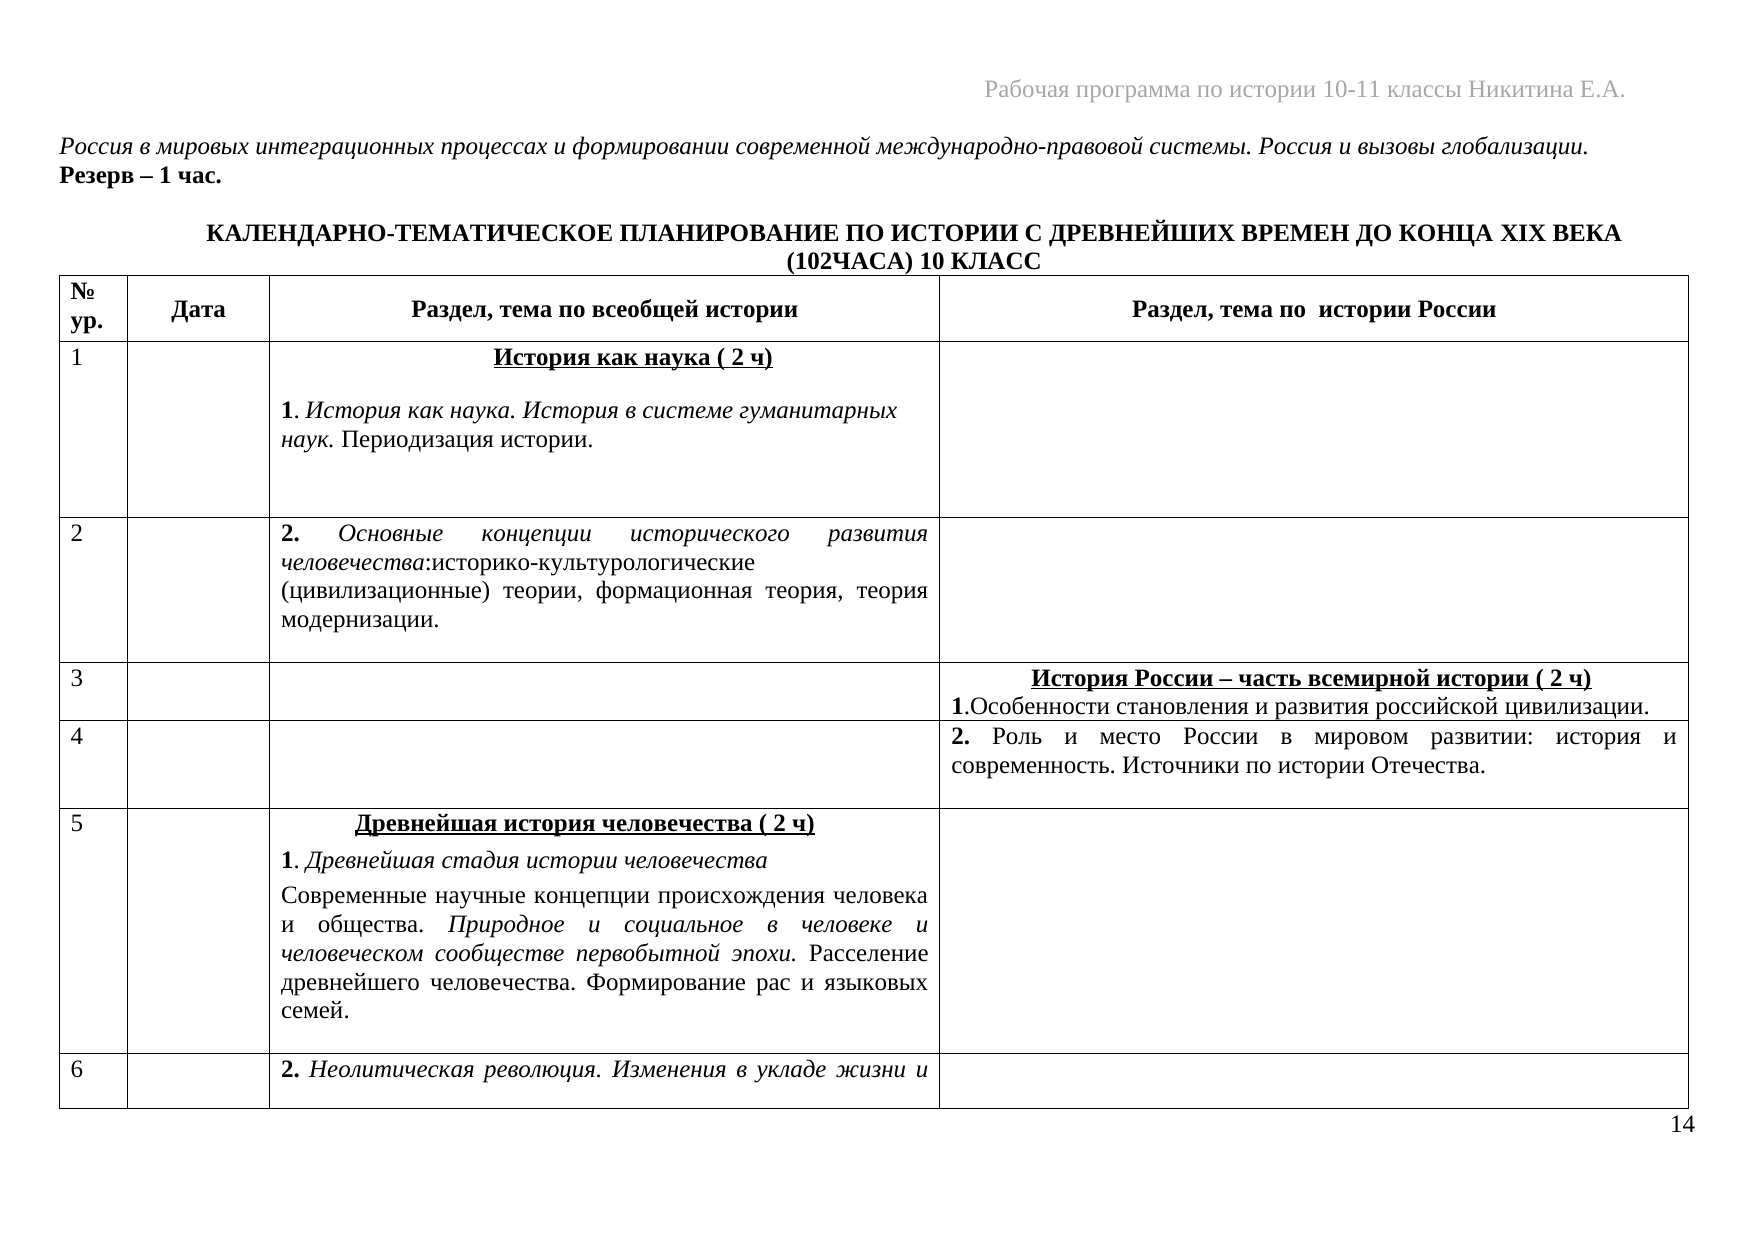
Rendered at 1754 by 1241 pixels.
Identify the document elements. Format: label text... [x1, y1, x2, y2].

text Россия в мировых интеграционных процессах и формировании современной международно-правовой системы. Россия и вызовы глобализации. [59, 131, 1695, 160]
table_cell [128, 342, 269, 517]
table_cell 2 [60, 518, 127, 662]
table_cell 6 [60, 1054, 127, 1108]
table_cell 2. Роль и место России в мировом развитии: история и современность. Источники по истории Отечества. [940, 721, 1688, 807]
text (102часа) 10 класс [59, 246, 1695, 275]
table_cell [940, 518, 1688, 662]
table_cell [270, 721, 939, 807]
text Календарно-тематическое планирование по истории с древнейших времен до конца XIX века [59, 218, 1695, 246]
table_cell [940, 809, 1688, 1053]
text Резерв – 1 час. [59, 160, 1695, 189]
table_cell [940, 1054, 1688, 1108]
table_cell [128, 1054, 269, 1108]
table_cell [270, 663, 939, 720]
table_cell 2. Основные концепции исторического развития человечества:историко-культурологические (цивилизационные) теории, формационная теория, теория модернизации. [270, 518, 939, 662]
table_header № ур. [60, 276, 127, 341]
table_cell [128, 518, 269, 662]
table_header Раздел, тема по истории России [940, 276, 1688, 341]
table_cell 3 [60, 663, 127, 720]
table_cell История России – часть всемирной истории ( 2 ч) 1.Особенности становления и развития российской цивилизации. [940, 663, 1688, 720]
table_header Дата [128, 276, 269, 341]
table_cell [940, 342, 1688, 517]
table_cell [128, 809, 269, 1053]
table_cell 4 [60, 721, 127, 807]
table_cell Древнейшая история человечества ( 2 ч) 1. Древнейшая стадия истории человечества Современные научные концепции происхождения человека и общества. Природное и социальное в человеке и человеческом сообществе первобытной эпохи. Расселение древнейшего человечества. Формирование рас и языковых семей. [270, 809, 939, 1053]
table_cell 5 [60, 809, 127, 1053]
table_cell История как наука ( 2 ч) 1. История как наука. История в системе гуманитарных наук. Периодизация истории. [270, 342, 939, 517]
table_header Раздел, тема по всеобщей истории [270, 276, 939, 341]
table_cell [128, 663, 269, 720]
table_cell 1 [60, 342, 127, 517]
table_cell [128, 721, 269, 807]
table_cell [270, 1054, 939, 1108]
